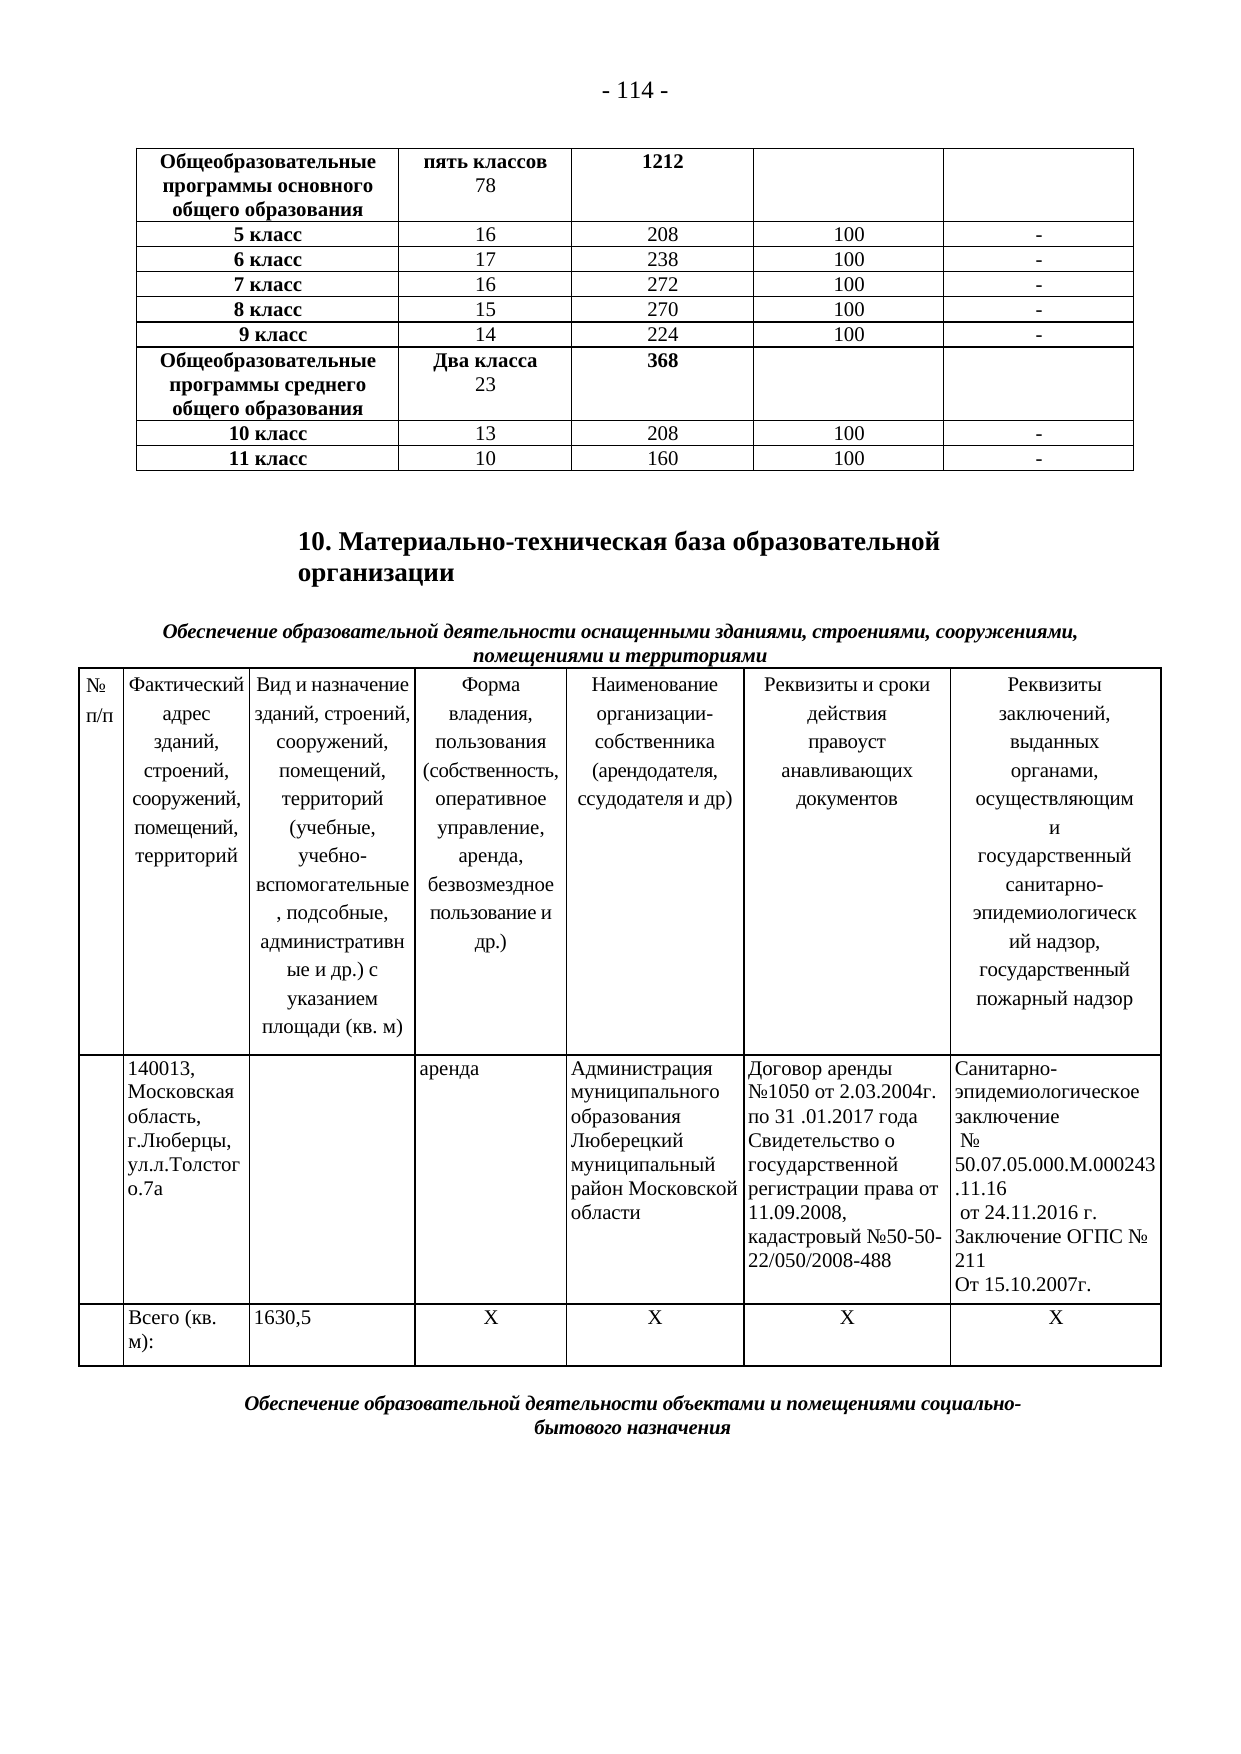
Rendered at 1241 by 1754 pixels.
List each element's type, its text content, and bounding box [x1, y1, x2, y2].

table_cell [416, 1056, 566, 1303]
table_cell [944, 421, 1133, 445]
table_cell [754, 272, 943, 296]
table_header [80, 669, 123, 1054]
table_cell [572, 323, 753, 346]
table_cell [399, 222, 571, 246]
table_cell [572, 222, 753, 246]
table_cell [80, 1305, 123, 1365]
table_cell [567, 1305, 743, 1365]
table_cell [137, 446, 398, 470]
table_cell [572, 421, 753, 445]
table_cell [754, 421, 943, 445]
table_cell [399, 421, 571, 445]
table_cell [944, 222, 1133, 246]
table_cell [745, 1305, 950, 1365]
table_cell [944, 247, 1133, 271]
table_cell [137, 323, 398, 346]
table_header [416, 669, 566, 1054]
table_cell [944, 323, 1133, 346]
subtitle 10. Материально-техническая база образовательной организации [298, 525, 984, 587]
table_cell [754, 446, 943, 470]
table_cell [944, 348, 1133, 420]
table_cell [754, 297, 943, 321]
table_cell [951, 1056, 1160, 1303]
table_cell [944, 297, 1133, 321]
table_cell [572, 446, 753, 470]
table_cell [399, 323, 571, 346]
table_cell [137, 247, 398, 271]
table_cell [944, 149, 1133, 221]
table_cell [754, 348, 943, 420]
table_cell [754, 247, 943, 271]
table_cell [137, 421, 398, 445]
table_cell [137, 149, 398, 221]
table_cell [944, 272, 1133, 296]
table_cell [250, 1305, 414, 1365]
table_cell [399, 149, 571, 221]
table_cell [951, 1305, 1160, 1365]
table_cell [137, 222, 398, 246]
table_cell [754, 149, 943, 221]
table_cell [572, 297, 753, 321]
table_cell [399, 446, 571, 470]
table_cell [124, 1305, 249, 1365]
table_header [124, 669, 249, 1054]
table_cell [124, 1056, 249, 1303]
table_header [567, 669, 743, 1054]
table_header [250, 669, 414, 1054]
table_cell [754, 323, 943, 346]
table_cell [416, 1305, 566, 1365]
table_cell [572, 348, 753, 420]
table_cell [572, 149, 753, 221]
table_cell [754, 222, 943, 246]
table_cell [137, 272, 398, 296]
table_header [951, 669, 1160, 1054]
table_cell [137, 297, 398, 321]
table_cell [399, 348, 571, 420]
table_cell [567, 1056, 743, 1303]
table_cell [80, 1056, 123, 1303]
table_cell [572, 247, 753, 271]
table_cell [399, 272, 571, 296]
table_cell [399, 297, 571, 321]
text Обеспечение образовательной деятельности объектами и помещениями социально-бытового назначения [223, 1391, 1042, 1439]
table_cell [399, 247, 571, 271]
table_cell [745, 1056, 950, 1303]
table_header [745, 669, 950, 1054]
text Обеспечение образовательной деятельности оснащенными зданиями, строениями, сооружениями, помещениями и территориями [148, 619, 1092, 667]
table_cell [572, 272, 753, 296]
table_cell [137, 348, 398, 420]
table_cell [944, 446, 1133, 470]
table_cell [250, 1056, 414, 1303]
